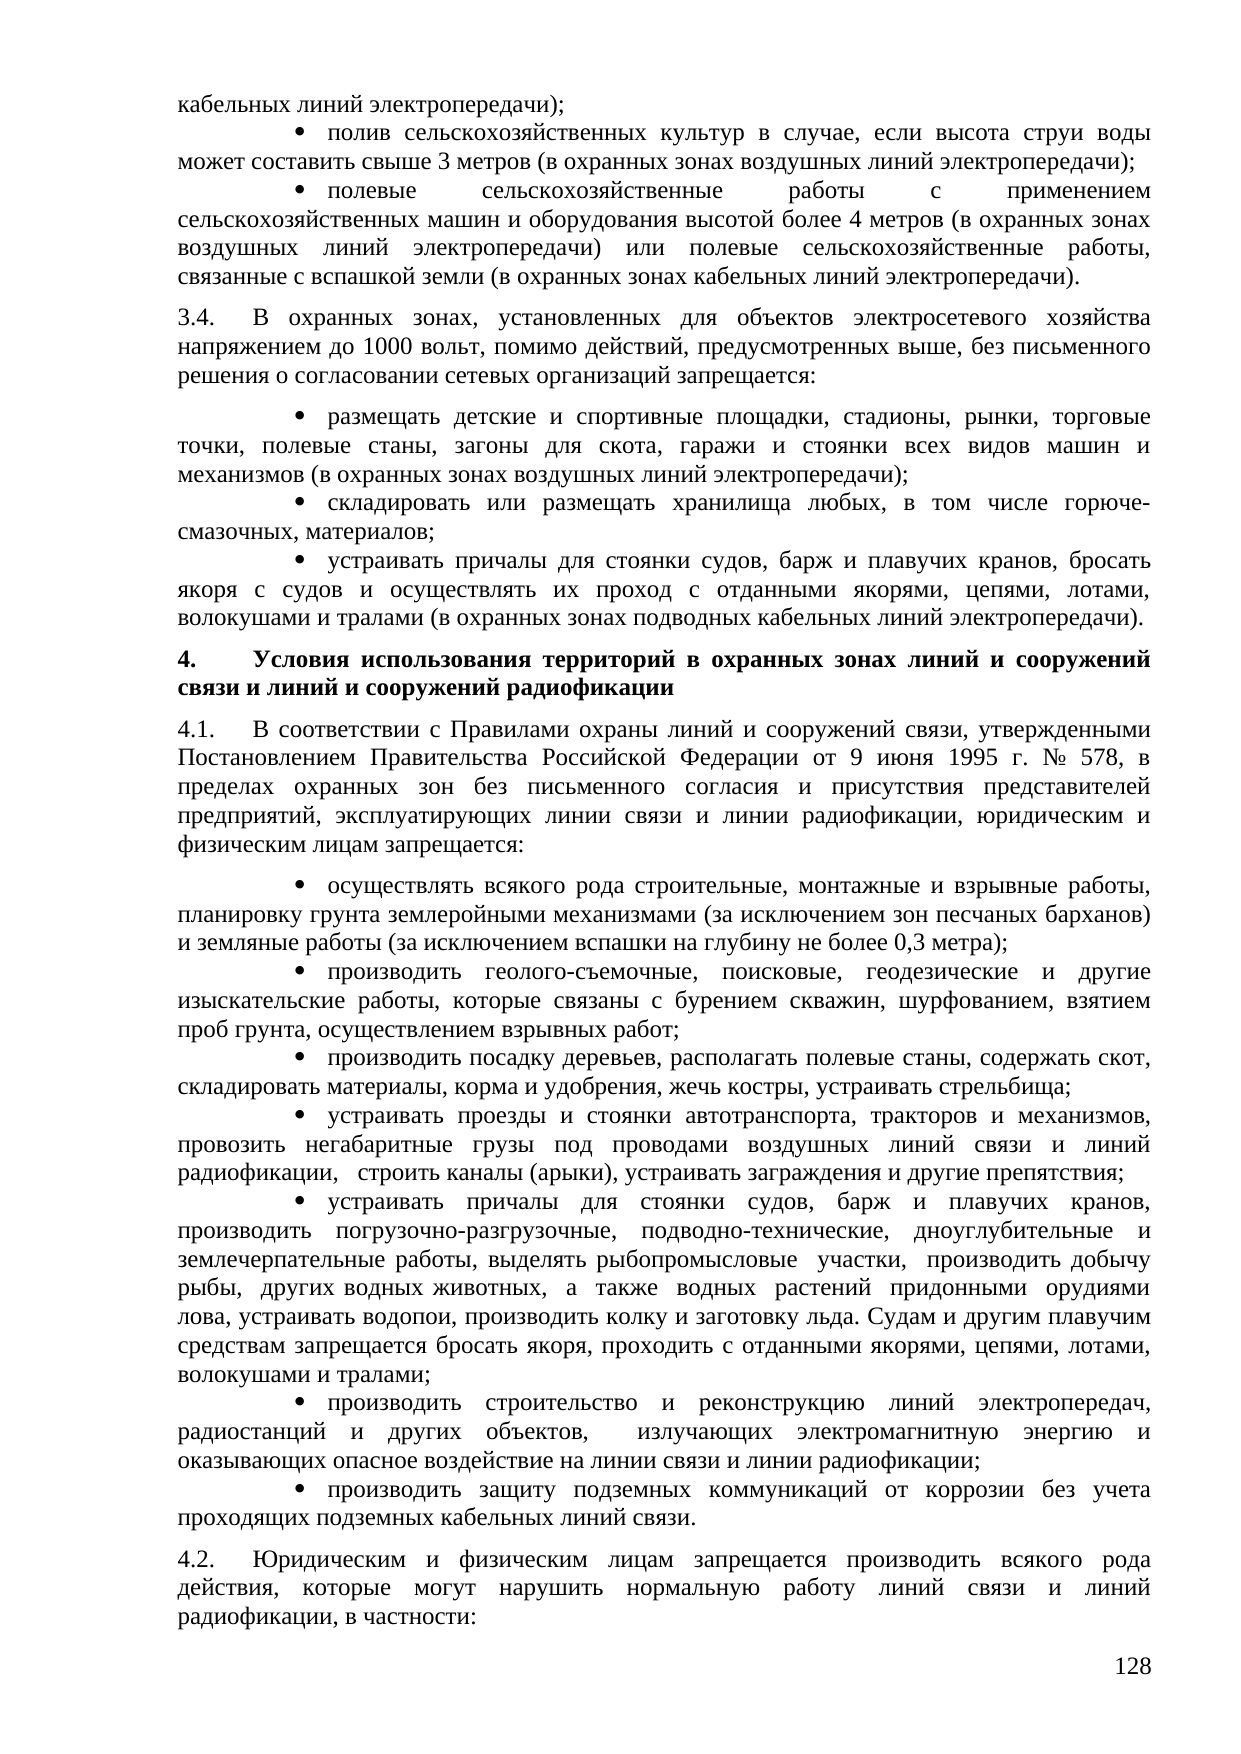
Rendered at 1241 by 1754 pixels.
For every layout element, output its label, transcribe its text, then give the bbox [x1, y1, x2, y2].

text производить геолого-съемочные, поисковые, геодезические и другие изыскательские работы, которые связаны с бурением скважин, шурфованием, взятием проб грунта, осуществлением взрывных работ; [177, 956, 1152, 1042]
text складировать или размещать хранилища любых, в том числе горюче-смазочных, материалов; [177, 487, 1152, 545]
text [177, 89, 1152, 117]
text производить посадку деревьев, располагать полевые станы, содержать скот, складировать материалы, корма и удобрения, жечь костры, устраивать стрельбища; [177, 1042, 1152, 1100]
text В соответствии с Правилами охраны линий и сооружений связи, утвержденными Постановлением Правительства Российской Федерации от 9 июня 1995 г. № 578, в пределах охранных зон без письменного согласия и присутствия представителей предприятий, эксплуатирующих линии связи и линии радиофикации, юридическим и физическим лицам запрещается: [177, 714, 1152, 857]
text Юридическим и физическим лицам запрещается производить всякого рода действия, которые могут нарушить нормальную работу линий связи и линий радиофикации, в частности: [177, 1544, 1152, 1630]
text осуществлять всякого рода строительные, монтажные и взрывные работы, планировку грунта землеройными механизмами (за исключением зон песчаных барханов) и земляные работы (за исключением вспашки на глубину не более 0,3 метра); [177, 870, 1152, 956]
text производить строительство и реконструкцию линий электропередач, радиостанций и других объектов, излучающих электромагнитную энергию и оказывающих опасное воздействие на линии связи и линии радиофикации; [177, 1387, 1152, 1474]
text полив сельскохозяйственных культур в случае, если высота струи воды может составить свыше 3 метров (в охранных зонах воздушных линий электропередачи); [177, 117, 1152, 175]
text размещать детские и спортивные площадки, стадионы, рынки, торговые точки, полевые станы, загоны для скота, гаражи и стоянки всех видов машин и механизмов (в охранных зонах воздушных линий электропередачи); [177, 401, 1152, 487]
text устраивать проезды и стоянки автотранспорта, тракторов и механизмов, провозить негабаритные грузы под проводами воздушных линий связи и линий радиофикации, строить каналы (арыки), устраивать заграждения и другие препятствия; [177, 1100, 1152, 1186]
text Условия использования территорий в охранных зонах линий и сооружений связи и линий и сооружений радиофикации [177, 644, 1152, 701]
text производить защиту подземных коммуникаций от коррозии без учета проходящих подземных кабельных линий связи. [177, 1474, 1152, 1531]
text В охранных зонах, установленных для объектов электросетевого хозяйства напряжением до 1000 вольт, помимо действий, предусмотренных выше, без письменного решения о согласовании сетевых организаций запрещается: [177, 302, 1152, 389]
text устраивать причалы для стоянки судов, барж и плавучих кранов, производить погрузочно-разгрузочные, подводно-технические, дноуглубительные и землечерпательные работы, выделять рыбопромысловые участки, производить добычу рыбы, других водных животных, а также водных растений придонными орудиями лова, устраивать водопои, производить колку и заготовку льда. Судам и другим плавучим средствам запрещается бросать якоря, проходить с отданными якорями, цепями, лотами, волокушами и тралами; [177, 1186, 1152, 1387]
text устраивать причалы для стоянки судов, барж и плавучих кранов, бросать якоря с судов и осуществлять их проход с отданными якорями, цепями, лотами, волокушами и тралами (в охранных зонах подводных кабельных линий электропередачи). [177, 545, 1152, 631]
text полевые сельскохозяйственные работы с применением сельскохозяйственных машин и оборудования высотой более 4 метров (в охранных зонах воздушных линий электропередачи) или полевые сельскохозяйственные работы, связанные с вспашкой земли (в охранных зонах кабельных линий электропередачи). [177, 175, 1152, 290]
